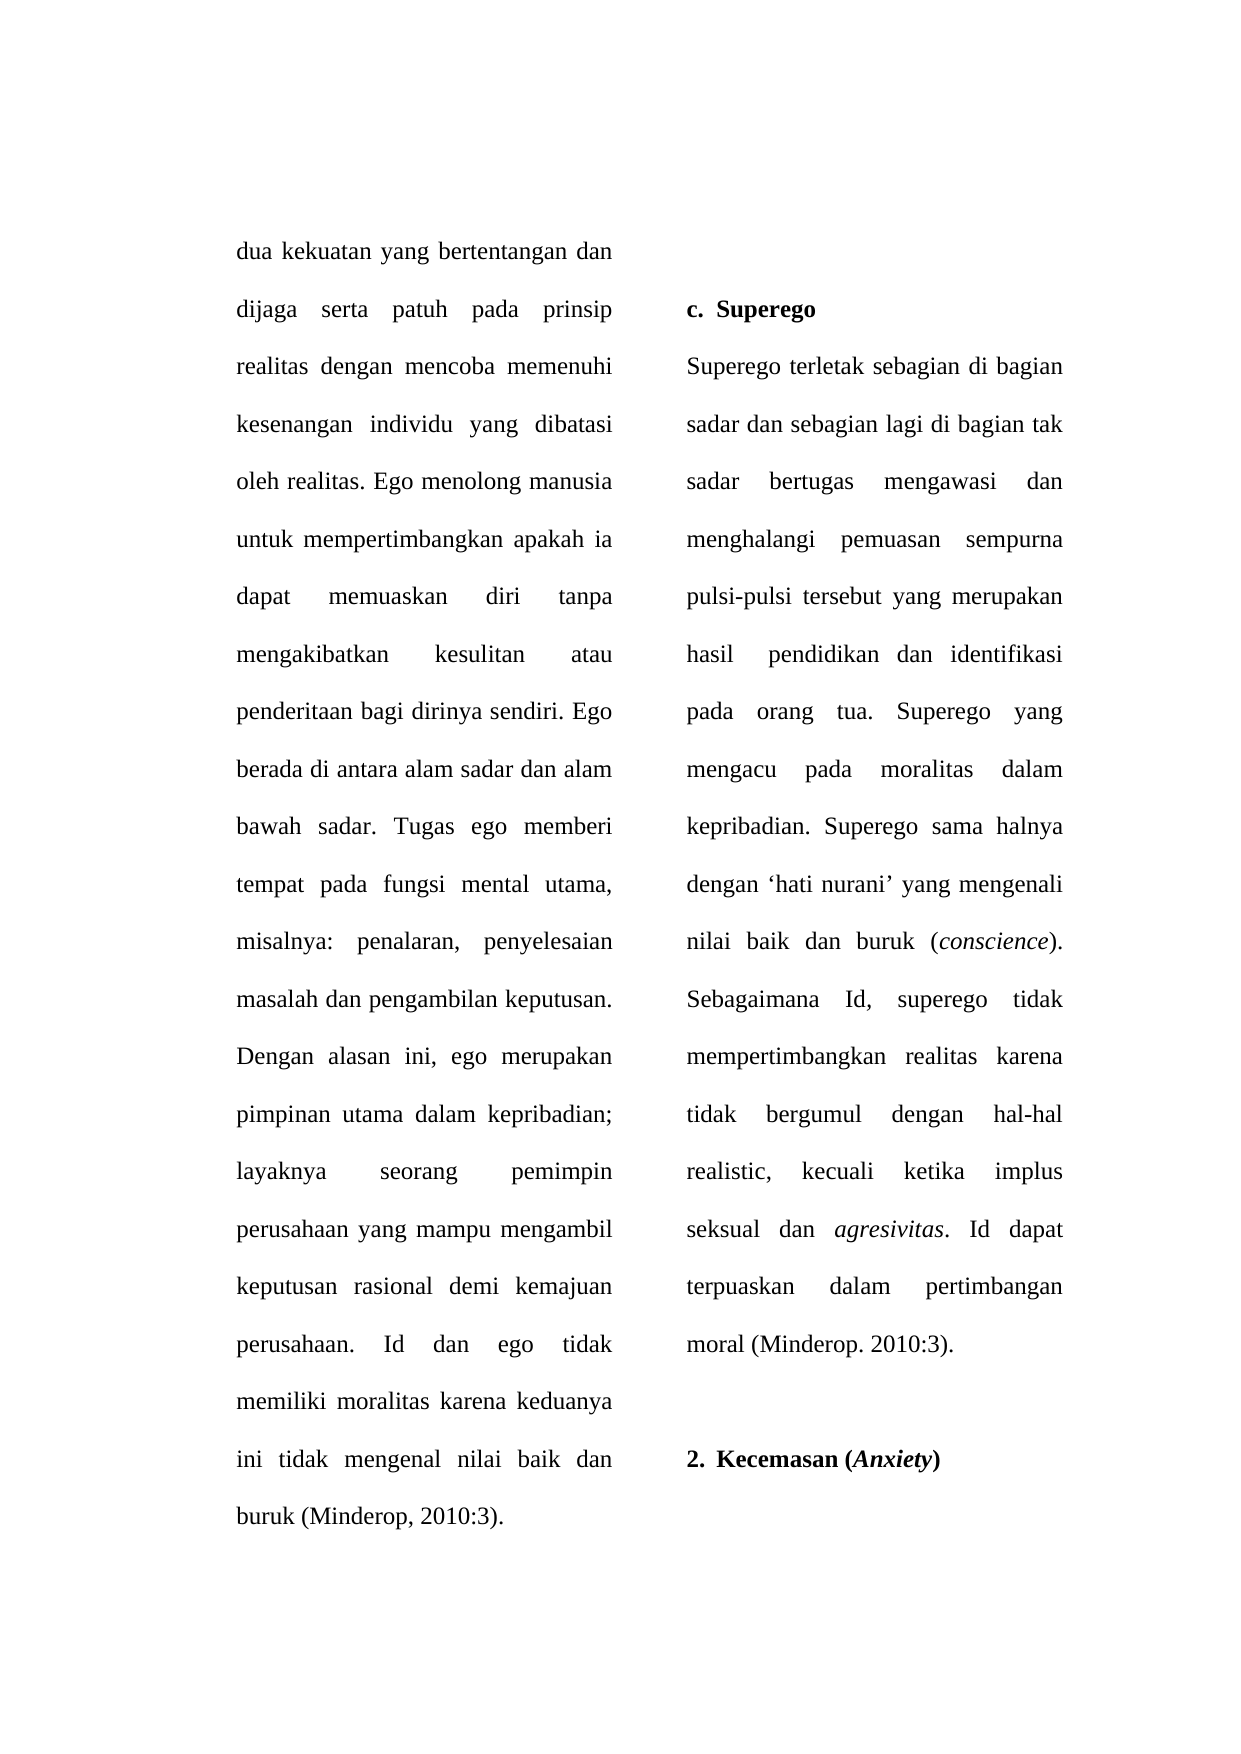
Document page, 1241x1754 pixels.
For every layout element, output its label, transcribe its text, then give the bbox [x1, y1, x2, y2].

list Superego terletak sebagian di bagian sadar dan sebagian lagi di bagian tak sadar bertugas mengawasi dan menghalangi pemuasan sempurna pulsi-pulsi tersebut yang merupakan hasil pendidikan dan identifikasi pada orang tua. Superego yang mengacu pada moralitas dalam kepribadian. Superego sama halnya dengan ‘hati nurani’ yang mengenali nilai baik dan buruk (conscience). Sebagaimana Id, superego tidak mempertimbangkan realitas karena tidak bergumul dengan hal-hal realistic, kecuali ketika implus seksual dan agresivitas. Id dapat terpuaskan dalam pertimbangan moral (Minderop. 2010:3). [686, 351, 1063, 1357]
list Superego [686, 294, 1063, 322]
list Kecemasan (Anxiety) [686, 1444, 1063, 1472]
